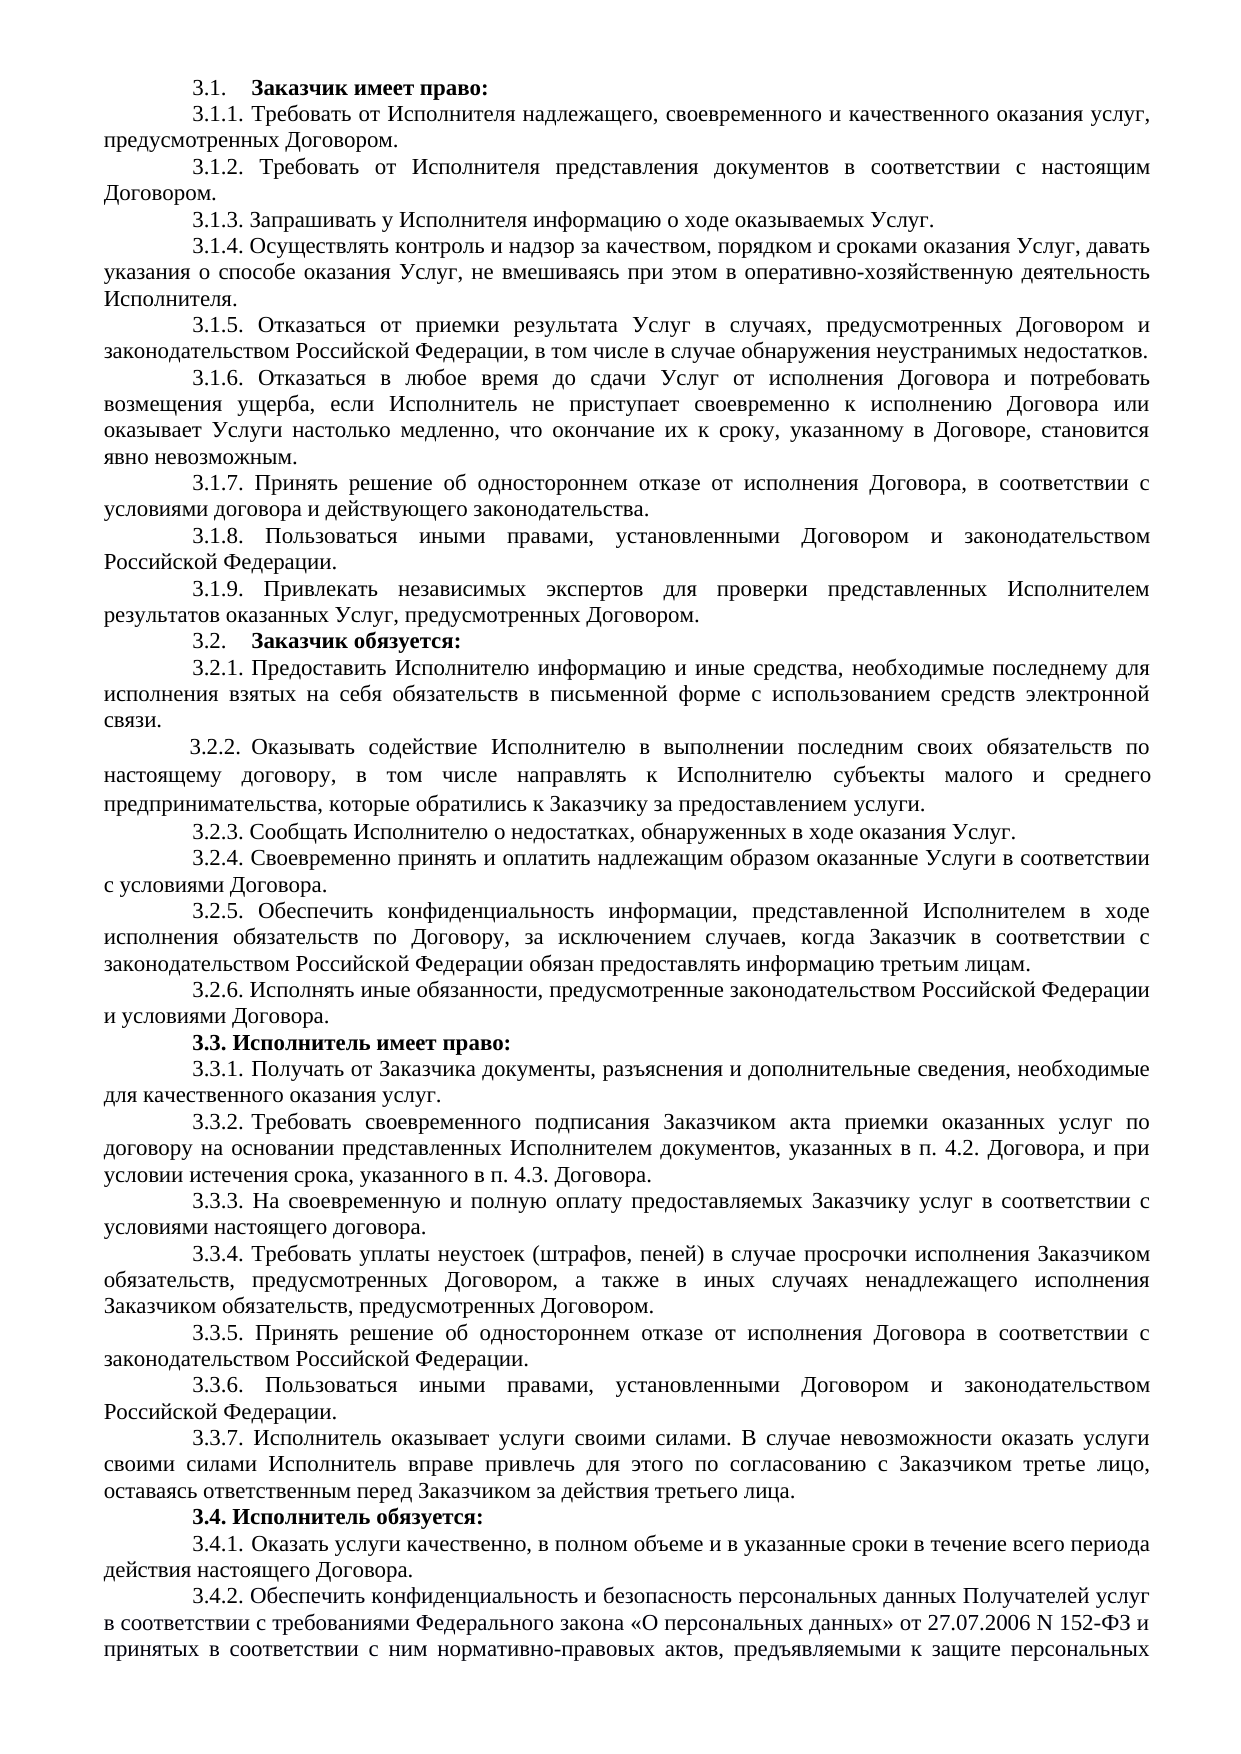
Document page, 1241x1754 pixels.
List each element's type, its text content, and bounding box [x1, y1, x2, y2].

text 3.3.3. На своевременную и полную оплату предоставляемых Заказчику услуг в соответствии с условиями настоящего договора. [103, 1187, 1152, 1240]
text 3.2.5. Обеспечить конфиденциальность информации, представленной Исполнителем в ходе исполнения обязательств по Договору, за исключением случаев, когда Заказчик в соответствии с законодательством Российской Федерации обязан предоставлять информацию третьим лицам. [103, 897, 1152, 976]
text 3.3. Исполнитель имеет право: [103, 1029, 1152, 1055]
text 3.1.1. Требовать от Исполнителя надлежащего, своевременного и качественного оказания услуг, предусмотренных Договором. [103, 100, 1152, 153]
text 3.2.3. Сообщать Исполнителю о недостатках, обнаруженных в ходе оказания Услуг. [103, 818, 1152, 844]
text 3.1.6. Отказаться в любое время до сдачи Услуг от исполнения Договора и потребовать возмещения ущерба, если Исполнитель не приступает своевременно к исполнению Договора или оказывает Услуги настолько медленно, что окончание их к сроку, указанному в Договоре, становится явно невозможным. [103, 364, 1152, 469]
text 3.4.1. Оказать услуги качественно, в полном объеме и в указанные сроки в течение всего периода действия настоящего Договора. [103, 1529, 1152, 1582]
text 3.1.2. Требовать от Исполнителя представления документов в соответствии с настоящим Договором. [103, 153, 1152, 206]
text 3.3.2. Требовать своевременного подписания Заказчиком акта приемки оказанных услуг по договору на основании представленных Исполнителем документов, указанных в п. 4.2. Договора, и при условии истечения срока, указанного в п. 4.3. Договора. [103, 1108, 1152, 1187]
text 3.3.1. Получать от Заказчика документы, разъяснения и дополнительные сведения, необходимые для качественного оказания услуг. [103, 1055, 1152, 1108]
text 3.1.4. Осуществлять контроль и надзор за качеством, порядком и сроками оказания Услуг, давать указания о способе оказания Услуг, не вмешиваясь при этом в оперативно-хозяйственную деятельность Исполнителя. [103, 232, 1152, 311]
text 3.1.3. Запрашивать у Исполнителя информацию о ходе оказываемых Услуг. [103, 206, 1152, 232]
text 3.2.4. Своевременно принять и оплатить надлежащим образом оказанные Услуги в соответствии с условиями Договора. [103, 844, 1152, 897]
text 3.1.5. Отказаться от приемки результата Услуг в случаях, предусмотренных Договором и законодательством Российской Федерации, в том числе в случае обнаружения неустранимых недостатков. [103, 311, 1152, 364]
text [103, 1582, 1152, 1661]
text 3.1.8. Пользоваться иными правами, установленными Договором и законодательством Российской Федерации. [103, 522, 1152, 574]
text 3.2.6. Исполнять иные обязанности, предусмотренные законодательством Российской Федерации и условиями Договора. [103, 976, 1152, 1029]
text 3.2.1. Предоставить Исполнителю информацию и иные средства, необходимые последнему для исполнения взятых на себя обязательств в письменной форме с использованием средств электронной связи. [103, 654, 1152, 733]
text 3.1. Заказчик имеет право: [103, 74, 1152, 100]
text 3.3.6. Пользоваться иными правами, установленными Договором и законодательством Российской Федерации. [103, 1371, 1152, 1424]
text 3.2.2. Оказывать содействие Исполнителю в выполнении последним своих обязательств по настоящему договору, в том числе направлять к Исполнителю субъекты малого и среднего предпринимательства, которые обратились к Заказчику за предоставлением услуги. [103, 733, 1152, 816]
text 3.1.7. Принять решение об одностороннем отказе от исполнения Договора, в соответствии с условиями договора и действующего законодательства. [103, 469, 1152, 522]
text 3.1.9. Привлекать независимых экспертов для проверки представленных Исполнителем результатов оказанных Услуг, предусмотренных Договором. [103, 574, 1152, 627]
text 3.3.5. Принять решение об одностороннем отказе от исполнения Договора в соответствии с законодательством Российской Федерации. [103, 1319, 1152, 1371]
text 3.4. Исполнитель обязуется: [103, 1503, 1152, 1529]
text 3.3.4. Требовать уплаты неустоек (штрафов, пеней) в случае просрочки исполнения Заказчиком обязательств, предусмотренных Договором, а также в иных случаях ненадлежащего исполнения Заказчиком обязательств, предусмотренных Договором. [103, 1240, 1152, 1319]
text 3.3.7. Исполнитель оказывает услуги своими силами. В случае невозможности оказать услуги своими силами Исполнитель вправе привлечь для этого по согласованию с Заказчиком третье лицо, оставаясь ответственным перед Заказчиком за действия третьего лица. [103, 1424, 1152, 1503]
text 3.2. Заказчик обязуется: [103, 627, 1152, 654]
